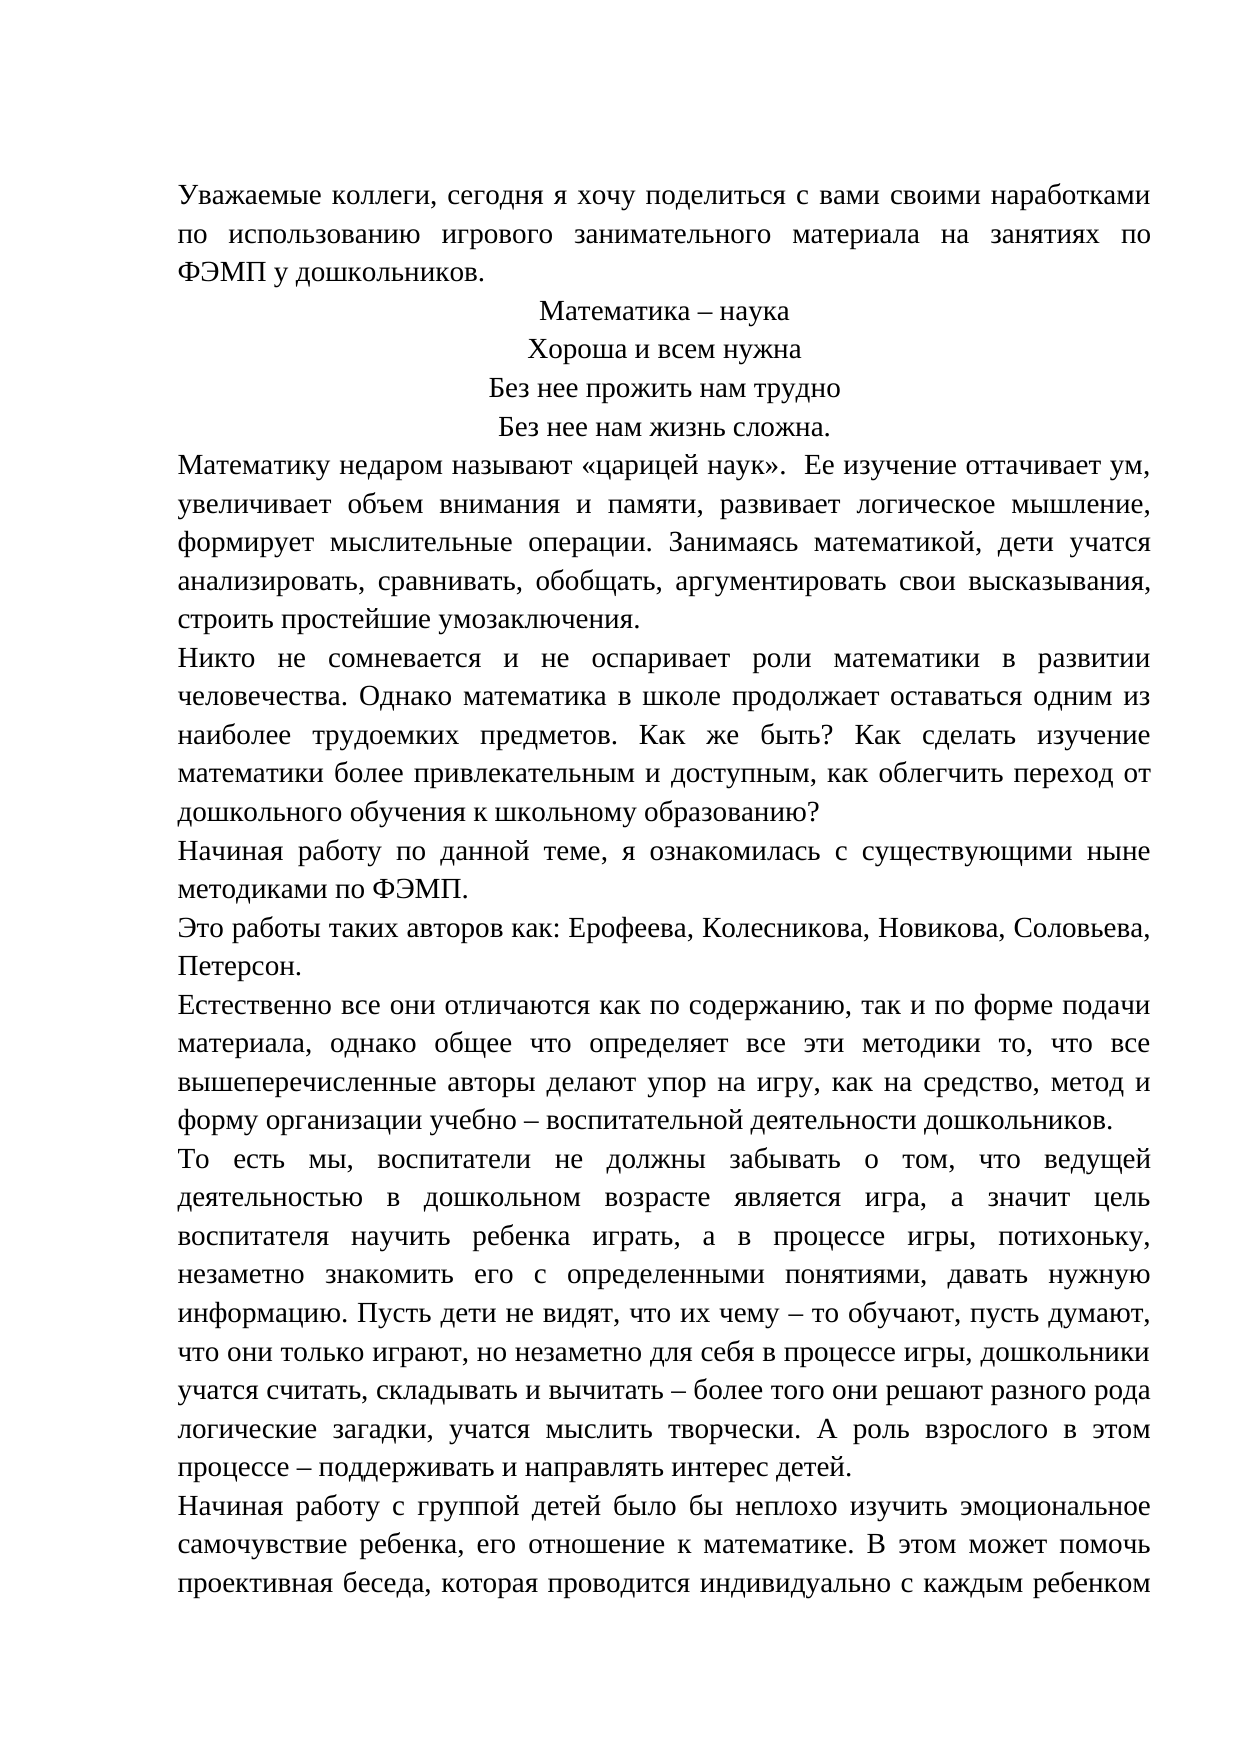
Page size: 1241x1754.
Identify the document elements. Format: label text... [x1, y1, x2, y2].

text Без нее прожить нам трудно [177, 370, 1152, 404]
text Математика – наука [177, 293, 1152, 327]
text Уважаемые коллеги, сегодня я хочу поделиться с вами своими наработками по использованию игрового занимательного материала на занятиях по ФЭМП у дошкольников. [177, 177, 1152, 288]
text Начиная работу по данной теме, я ознакомилась с существующими ныне методиками по ФЭМП. [177, 833, 1152, 905]
text Это работы таких авторов как: Ерофеева, Колесникова, Новикова, Соловьева, Петерсон. [177, 910, 1152, 982]
text Естественно все они отличаются как по содержанию, так и по форме подачи материала, однако общее что определяет все эти методики то, что все вышеперечисленные авторы делают упор на игру, как на средство, метод и форму организации учебно – воспитательной деятельности дошкольников. [177, 987, 1152, 1136]
text То есть мы, воспитатели не должны забывать о том, что ведущей деятельностью в дошкольном возрасте является игра, а значит цель воспитателя научить ребенка играть, а в процессе игры, потихоньку, незаметно знакомить его с определенными понятиями, давать нужную информацию. Пусть дети не видят, что их чему – то обучают, пусть думают, что они только играют, но незаметно для себя в процессе игры, дошкольники учатся считать, складывать и вычитать – более того они решают разного рода логические загадки, учатся мыслить творчески. А роль взрослого в этом процессе – поддерживать и направлять интерес детей. [177, 1141, 1152, 1483]
text Без нее нам жизнь сложна. [177, 409, 1152, 442]
text Математику недаром называют «царицей наук». Ее изучение оттачивает ум, увеличивает объем внимания и памяти, развивает логическое мышление, формирует мыслительные операции. Занимаясь математикой, дети учатся анализировать, сравнивать, обобщать, аргументировать свои высказывания, строить простейшие умозаключения. [177, 447, 1152, 635]
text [177, 1488, 1152, 1598]
text Хороша и всем нужна [177, 332, 1152, 365]
text Никто не сомневается и не оспаривает роли математики в развитии человечества. Однако математика в школе продолжает оставаться одним из наиболее трудоемких предметов. Как же быть? Как сделать изучение математики более привлекательным и доступным, как облегчить переход от дошкольного обучения к школьному образованию? [177, 640, 1152, 828]
